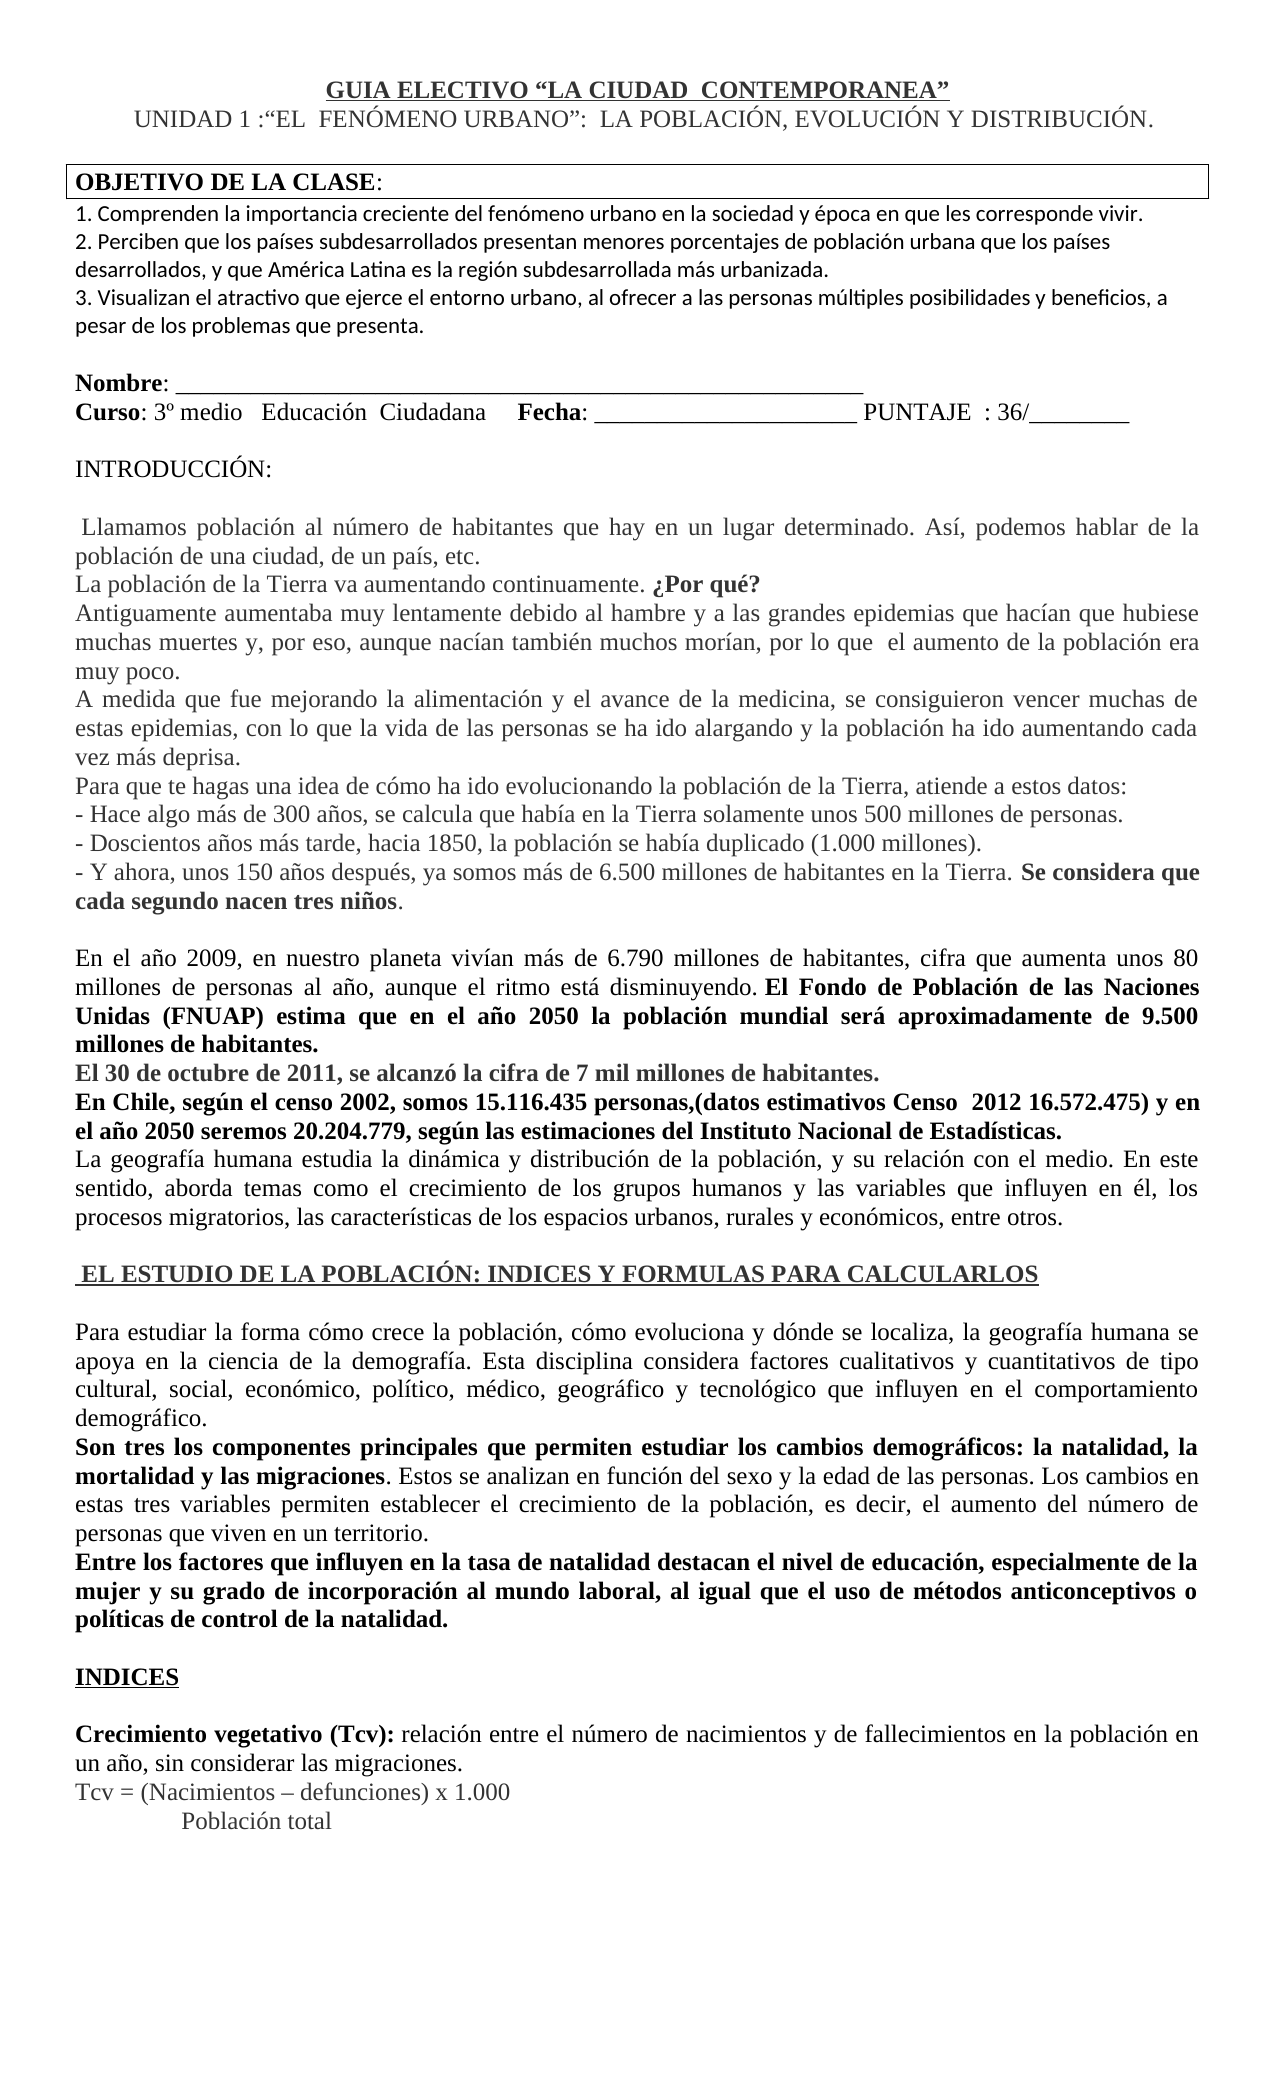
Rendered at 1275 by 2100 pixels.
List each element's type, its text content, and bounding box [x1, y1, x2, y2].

text Para que te hagas una idea de cómo ha ido evolucionando la población de la Tierra, atiende a estos datos: [75, 771, 1200, 799]
text - Hace algo más de 300 años, se calcula que había en la Tierra solamente unos 500 millones de personas. [75, 799, 1200, 828]
text OBJETIVO DE LA CLASE: [67, 165, 1208, 198]
text - Doscientos años más tarde, hacia 1850, la población se había duplicado (1.000 millones). [75, 828, 1200, 857]
text Antiguamente aumentaba muy lentamente debido al hambre y a las grandes epidemias que hacían que hubiese muchas muertes y, por eso, aunque nacían también muchos morían, por lo que el aumento de la población era muy poco. [75, 598, 1200, 684]
text 2. Perciben que los países subdesarrollados presentan menores porcentajes de población urbana que los países desarrollados, y que América Latina es la región subdesarrollada más urbanizada. [75, 227, 1200, 283]
text El 30 de octubre de 2011, se alcanzó la cifra de 7 mil millones de habitantes. [75, 1058, 1200, 1087]
text La geografía humana estudia la dinámica y distribución de la población, y su relación con el medio. En este sentido, aborda temas como el crecimiento de los grupos humanos y las variables que influyen en él, los procesos migratorios, las características de los espacios urbanos, rurales y económicos, entre otros. [75, 1144, 1200, 1231]
text Entre los factores que influyen en la tasa de natalidad destacan el nivel de educación, especialmente de la mujer y su grado de incorporación al mundo laboral, al igual que el uso de métodos anticonceptivos o políticas de control de la natalidad. [75, 1547, 1200, 1633]
text INTRODUCCIÓN: [75, 454, 1200, 483]
text INDICES [75, 1662, 1200, 1691]
text GUIA ELECTIVO “LA CIUDAD CONTEMPORANEA” [75, 75, 1200, 104]
text Son tres los componentes principales que permiten estudiar los cambios demográficos: la natalidad, la mortalidad y las migraciones. Estos se analizan en función del sexo y la edad de las personas. Los cambios en estas tres variables permiten establecer el crecimiento de la población, es decir, el aumento del número de personas que viven en un territorio. [75, 1432, 1200, 1547]
text EL ESTUDIO DE LA POBLACIÓN: INDICES Y FORMULAS PARA CALCULARLOS [75, 1259, 1200, 1288]
text La población de la Tierra va aumentando continuamente. ¿Por qué? [75, 569, 1200, 598]
text A medida que fue mejorando la alimentación y el avance de la medicina, se consiguieron vencer muchas de estas epidemias, con lo que la vida de las personas se ha ido alargando y la población ha ido aumentando cada vez más deprisa. [75, 684, 1200, 771]
text Nombre: _______________________________________________________ [75, 368, 1200, 397]
text En el año 2009, en nuestro planeta vivían más de 6.790 millones de habitantes, cifra que aumenta unos 80 millones de personas al año, aunque el ritmo está disminuyendo. El Fondo de Población de las Naciones Unidas (FNUAP) estima que en el año 2050 la población mundial será aproximadamente de 9.500 millones de habitantes. [75, 943, 1200, 1058]
text 3. Visualizan el atractivo que ejerce el entorno urbano, al ofrecer a las personas múltiples posibilidades y beneficios, a pesar de los problemas que presenta. [75, 283, 1200, 339]
text Población total [75, 1806, 1200, 1834]
text En Chile, según el censo 2002, somos 15.116.435 personas,(datos estimativos Censo 2012 16.572.475) y en el año 2050 seremos 20.204.779, según las estimaciones del Instituto Nacional de Estadísticas. [75, 1087, 1200, 1144]
text - Y ahora, unos 150 años después, ya somos más de 6.500 millones de habitantes en la Tierra. Se considera que cada segundo nacen tres niños. [75, 857, 1200, 914]
text Para estudiar la forma cómo crece la población, cómo evoluciona y dónde se localiza, la geografía humana se apoya en la ciencia de la demografía. Esta disciplina considera factores cualitativos y cuantitativos de tipo cultural, social, económico, político, médico, geográfico y tecnológico que influyen en el comportamiento demográfico. [75, 1317, 1200, 1432]
text Curso: 3º medio Educación Ciudadana Fecha: _____________________ PUNTAJE : 36/________ [75, 397, 1200, 426]
text 1. Comprenden la importancia creciente del fenómeno urbano en la sociedad y época en que les corresponde vivir. [75, 199, 1200, 227]
text UNIDAD 1 :“EL FENÓMENO URBANO”: LA POBLACIÓN, EVOLUCIÓN Y DISTRIBUCIÓN. [75, 104, 1200, 132]
text Tcv = (Nacimientos – defunciones) x 1.000 [75, 1777, 1200, 1806]
text Llamamos población al número de habitantes que hay en un lugar determinado. Así, podemos hablar de la población de una ciudad, de un país, etc. [75, 512, 1200, 569]
text Crecimiento vegetativo (Tcv): relación entre el número de nacimientos y de fallecimientos en la población en un año, sin considerar las migraciones. [75, 1719, 1200, 1777]
